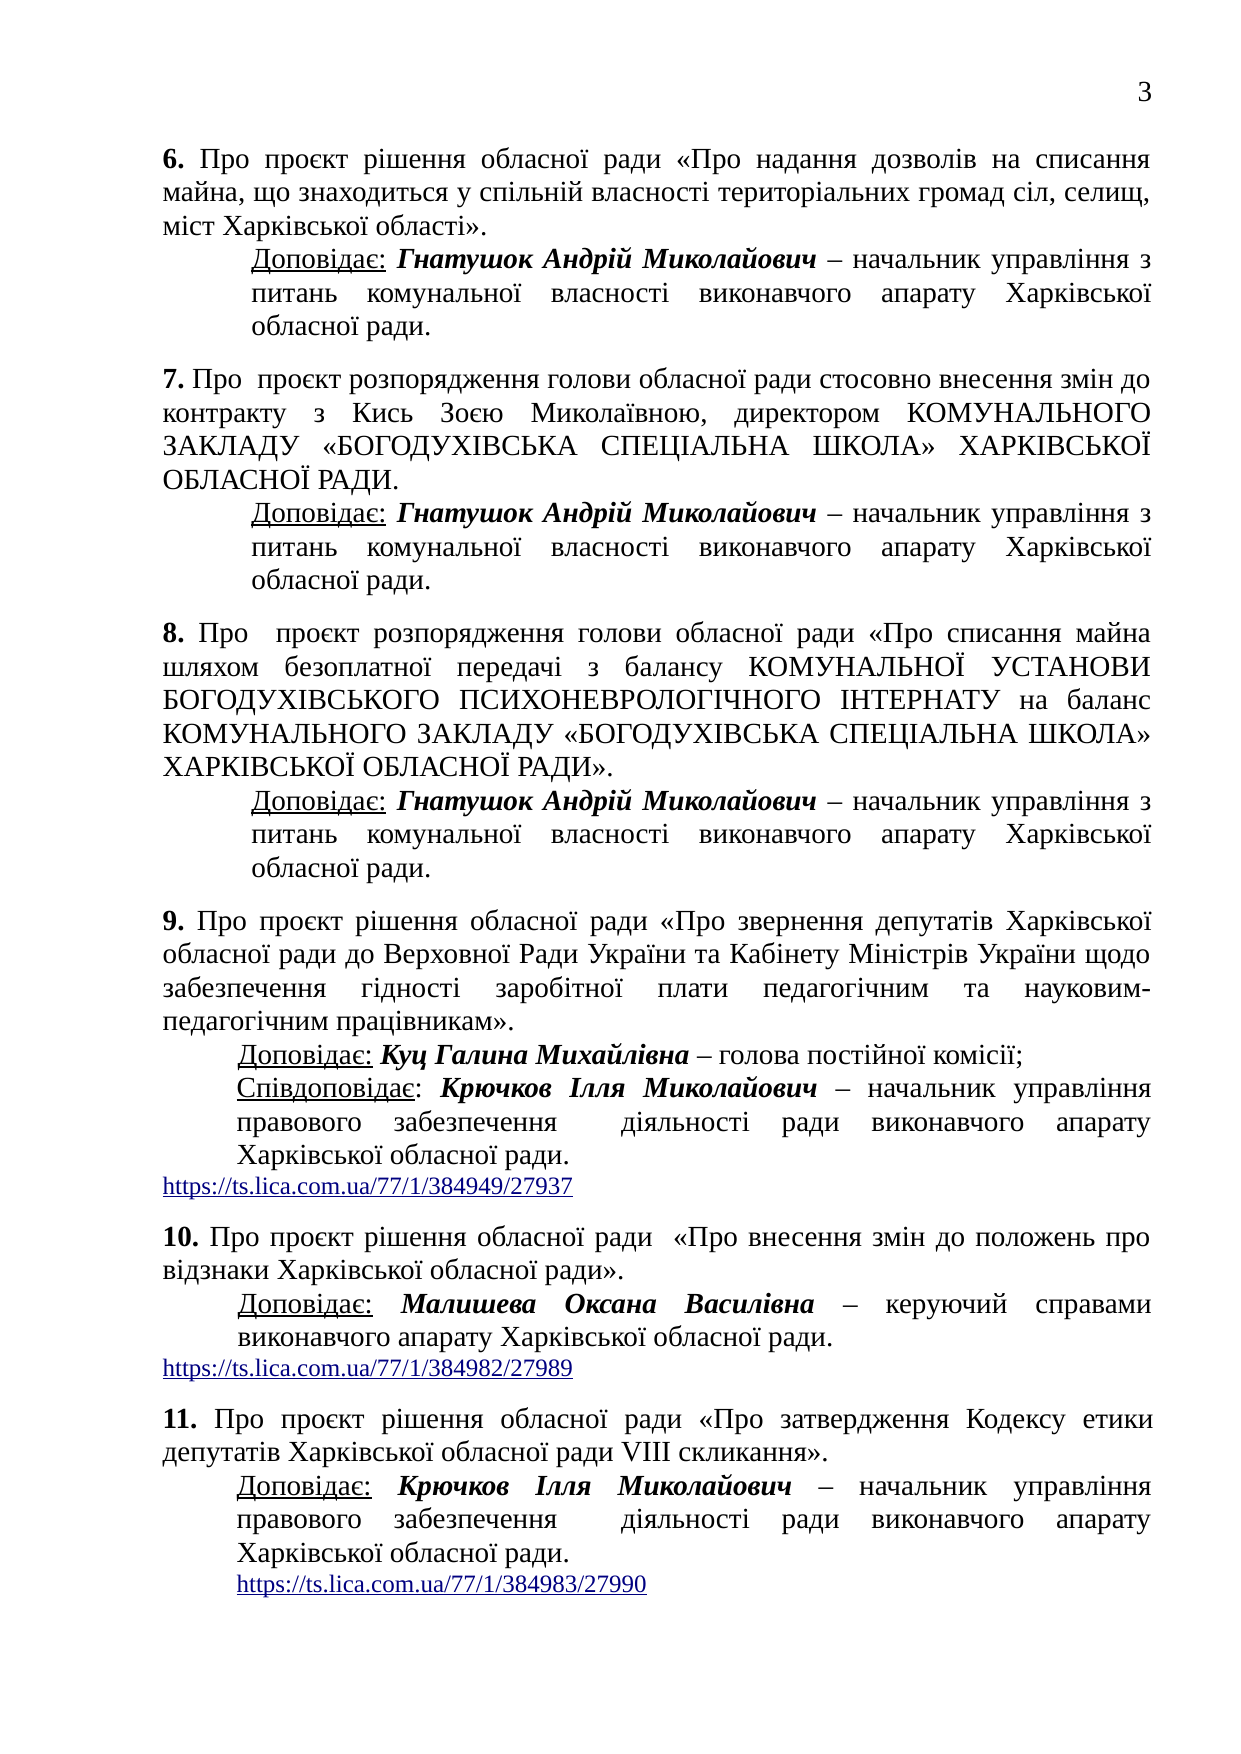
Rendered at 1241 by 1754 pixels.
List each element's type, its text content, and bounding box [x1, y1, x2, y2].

text Доповідає: Крючков Ілля Миколайович – начальник управління правового забезпечення діяльності ради виконавчого апарату Харківської обласної ради. [236, 1468, 1152, 1569]
list Доповідає: Малишева Оксана Василівна – керуючий справами виконавчого апарату Харківської обласної ради. [237, 1286, 1152, 1353]
text Доповідає: Гнатушок Андрій Миколайович – начальник управління з питань комунальної власності виконавчого апарату Харківської обласної ради. [251, 495, 1152, 596]
text 7. Про проєкт розпорядження голови обласної ради стосовно внесення змін до контракту з Кись Зоєю Миколаївною, директором КОМУНАЛЬНОГО ЗАКЛАДУ «БОГОДУХІВСЬКА СПЕЦІАЛЬНА ШКОЛА» ХАРКІВСЬКОЇ ОБЛАСНОЇ РАДИ. [162, 361, 1152, 495]
text Співдоповідає: Крючков Ілля Миколайович – начальник управління правового забезпечення діяльності ради виконавчого апарату Харківської обласної ради. [236, 1070, 1152, 1171]
list Доповідає: Куц Галина Михайлівна – голова постійної комісії; [237, 1037, 1152, 1070]
text https://ts.lica.com.ua/77/1/384983/27990 [236, 1569, 1155, 1597]
text 8. Про проєкт розпорядження голови обласної ради «Про списання майна шляхом безоплатної передачі з балансу КОМУНАЛЬНОЇ УСТАНОВИ БОГОДУХІВСЬКОГО ПСИХОНЕВРОЛОГІЧНОГО ІНТЕРНАТУ на баланс КОМУНАЛЬНОГО ЗАКЛАДУ «БОГОДУХІВСЬКА СПЕЦІАЛЬНА ШКОЛА» ХАРКІВСЬКОЇ ОБЛАСНОЇ РАДИ». [162, 615, 1152, 783]
text Доповідає: Гнатушок Андрій Миколайович – начальник управління з питань комунальної власності виконавчого апарату Харківської обласної ради. [251, 241, 1152, 342]
text 9. Про проєкт рішення обласної ради «Про звернення депутатів Харківської обласної ради до Верховної Ради України та Кабінету Міністрів України щодо забезпечення гідності заробітної плати педагогічним та науковим-педагогічним працівникам». [162, 903, 1152, 1037]
text 11. Про проєкт рішення обласної ради «Про затвердження Кодексу етики депутатів Харківської обласної ради VIII скликання». [162, 1401, 1155, 1468]
text 10. Про проєкт рішення обласної ради «Про внесення змін до положень про відзнаки Харківської обласної ради». [162, 1219, 1152, 1286]
text https://ts.lica.com.ua/77/1/384982/27989 [162, 1353, 1155, 1382]
text https://ts.lica.com.ua/77/1/384949/27937 [162, 1171, 1155, 1200]
text Доповідає: Гнатушок Андрій Миколайович – начальник управління з питань комунальної власності виконавчого апарату Харківської обласної ради. [251, 783, 1152, 883]
text 6. Про проєкт рішення обласної ради «Про надання дозволів на списання майна, що знаходиться у спільній власності територіальних громад сіл, селищ, міст Харківської області». [162, 141, 1152, 241]
